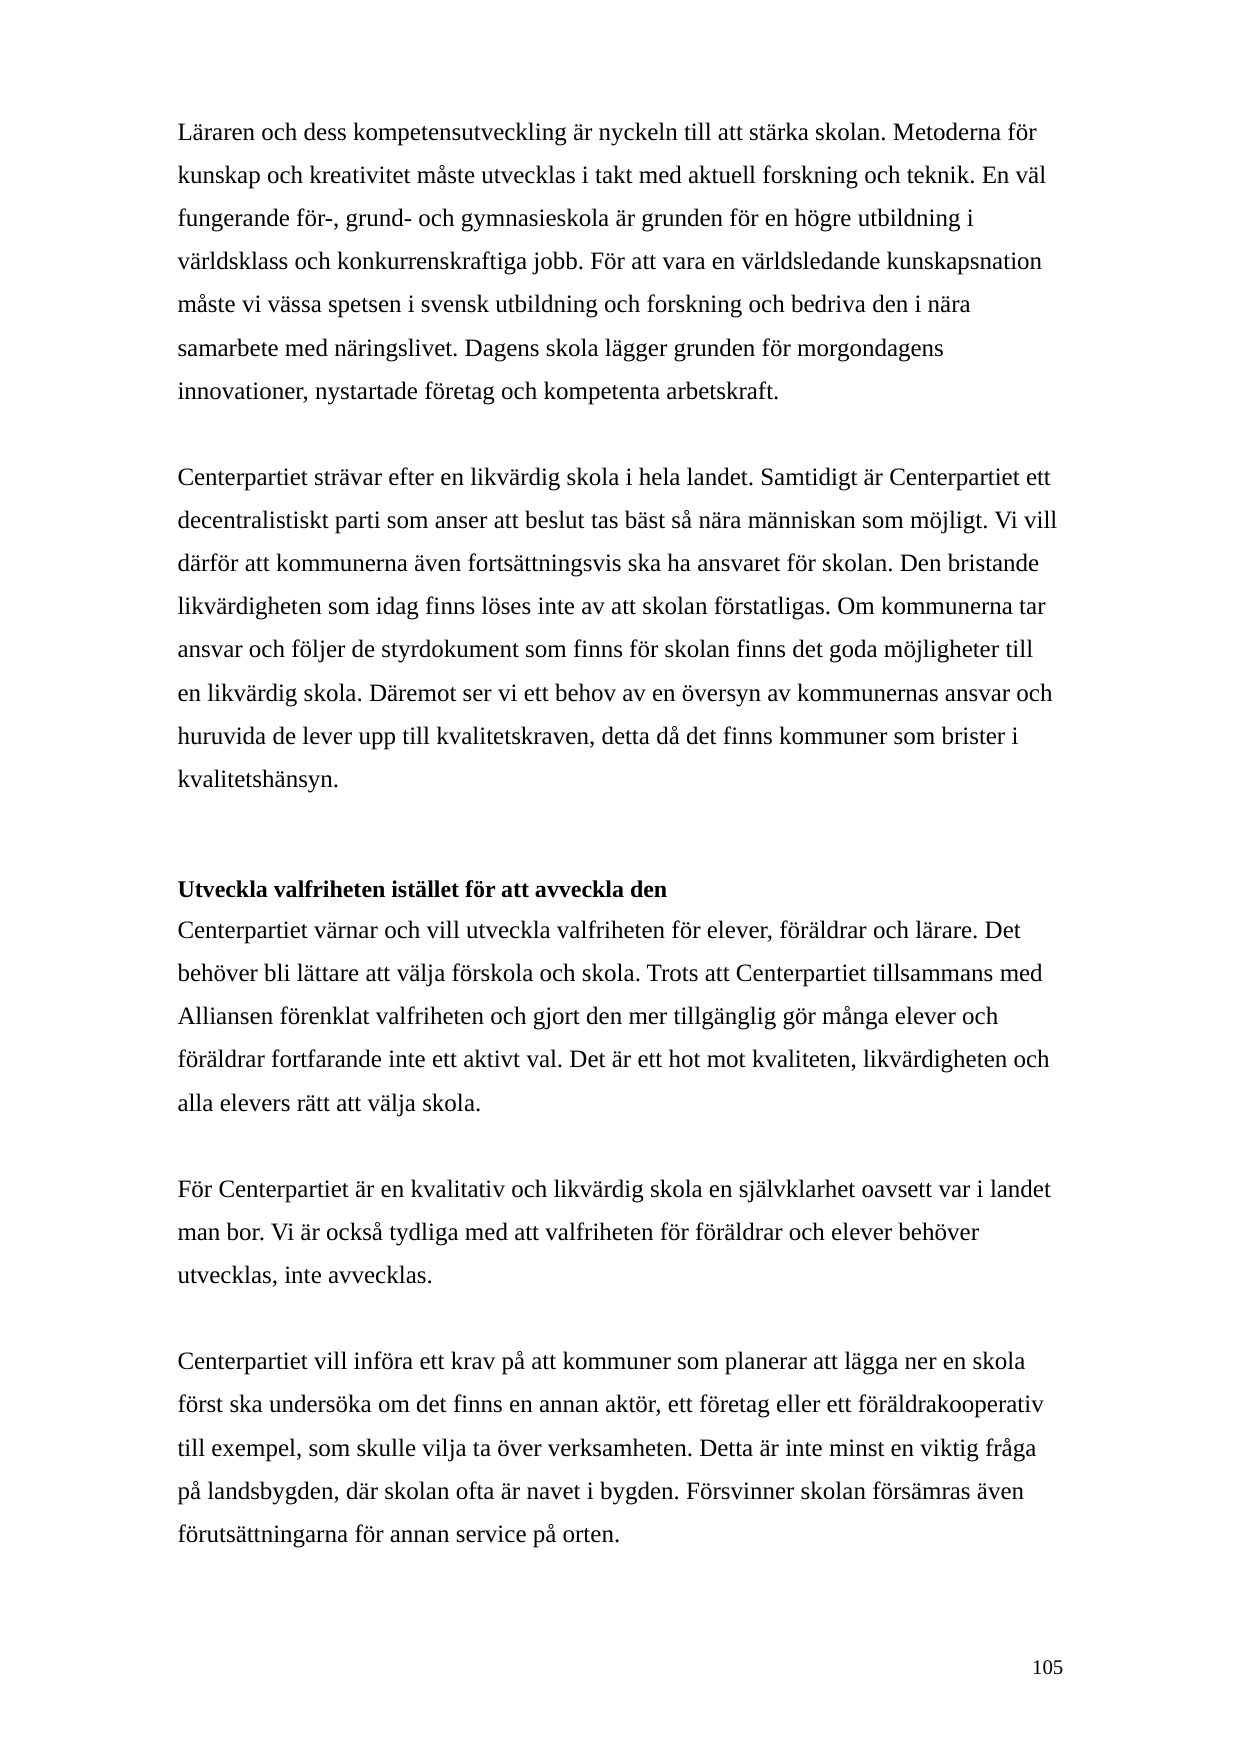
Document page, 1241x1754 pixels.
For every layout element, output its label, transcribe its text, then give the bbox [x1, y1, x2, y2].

text Läraren och dess kompetensutveckling är nyckeln till att stärka skolan. Metoderna för kunskap och kreativitet måste utvecklas i takt med aktuell forskning och teknik. En väl fungerande för-, grund- och gymnasieskola är grunden för en högre utbildning i världsklass och konkurrenskraftiga jobb. För att vara en världsledande kunskapsnation måste vi vässa spetsen i svensk utbildning och forskning och bedriva den i nära samarbete med näringslivet. Dagens skola lägger grunden för morgondagens innovationer, nystartade företag och kompetenta arbetskraft. [177, 117, 1063, 404]
text Utveckla valfriheten istället för att avveckla den [177, 875, 1063, 903]
text För Centerpartiet är en kvalitativ och likvärdig skola en självklarhet oavsett var i landet man bor. Vi är också tydliga med att valfriheten för föräldrar och elever behöver utvecklas, inte avvecklas. [177, 1174, 1063, 1289]
text Centerpartiet strävar efter en likvärdig skola i hela landet. Samtidigt är Centerpartiet ett decentralistiskt parti som anser att beslut tas bäst så nära människan som möjligt. Vi vill därför att kommunerna även fortsättningsvis ska ha ansvaret för skolan. Den bristande likvärdigheten som idag finns löses inte av att skolan förstatligas. Om kommunerna tar ansvar och följer de styrdokument som finns för skolan finns det goda möjligheter till en likvärdig skola. Däremot ser vi ett behov av en översyn av kommunernas ansvar och huruvida de lever upp till kvalitetskraven, detta då det finns kommuner som brister i kvalitetshänsyn. [177, 462, 1063, 793]
text Centerpartiet vill införa ett krav på att kommuner som planerar att lägga ner en skola först ska undersöka om det finns en annan aktör, ett företag eller ett föräldrakooperativ till exempel, som skulle vilja ta över verksamheten. Detta är inte minst en viktig fråga på landsbygden, där skolan ofta är navet i bygden. Försvinner skolan försämras även förutsättningarna för annan service på orten. [177, 1346, 1063, 1548]
text Centerpartiet värnar och vill utveckla valfriheten för elever, föräldrar och lärare. Det behöver bli lättare att välja förskola och skola. Trots att Centerpartiet tillsammans med Alliansen förenklat valfriheten och gjort den mer tillgänglig gör många elever och föräldrar fortfarande inte ett aktivt val. Det är ett hot mot kvaliteten, likvärdigheten och alla elevers rätt att välja skola. [177, 915, 1063, 1116]
